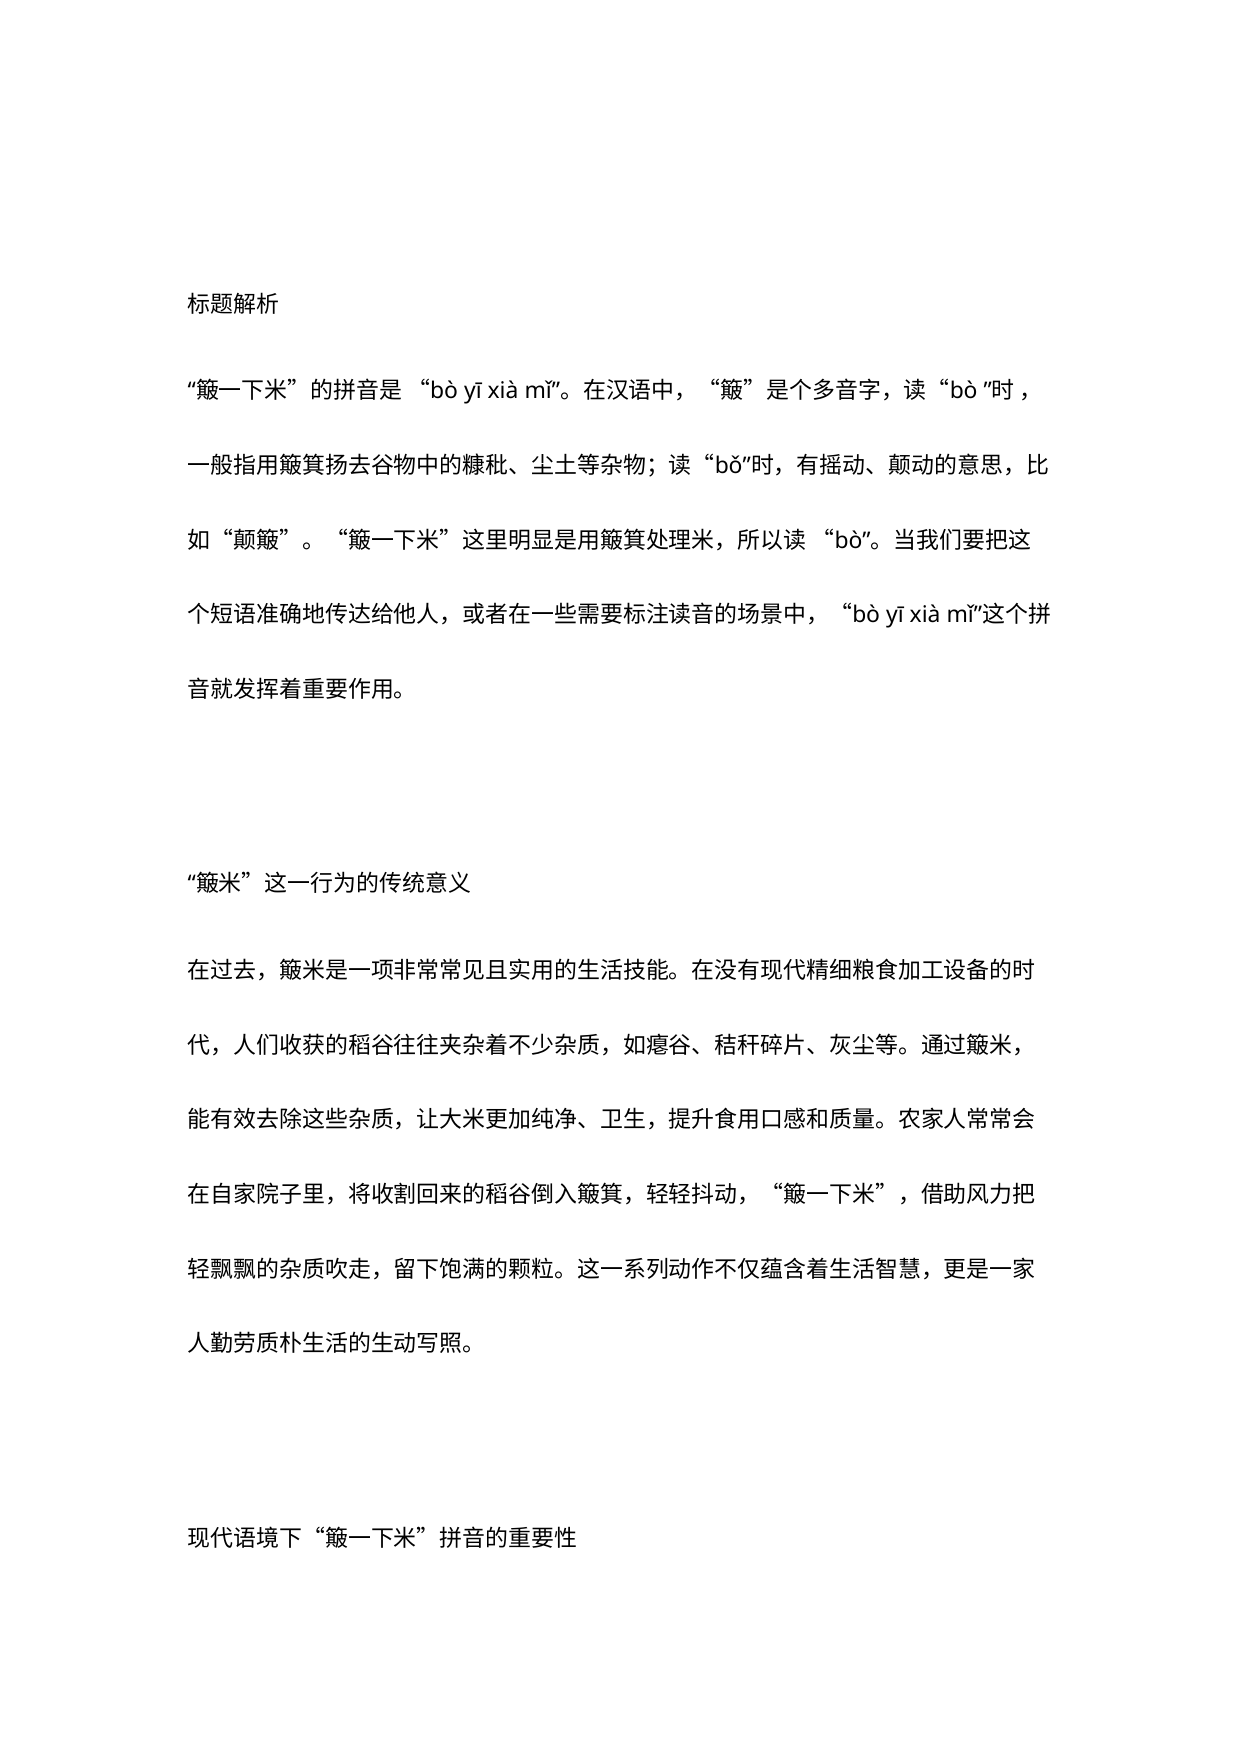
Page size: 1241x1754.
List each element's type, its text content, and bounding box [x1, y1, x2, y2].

text 现代语境下“簸一下米”拼音的重要性 [187, 1504, 1053, 1569]
text 在过去，簸米是一项非常常见且实用的生活技能。在没有现代精细粮食加工设备的时代，人们收获的稻谷往往夹杂着不少杂质，如瘪谷、秸秆碎片、灰尘等。通过簸米，能有效去除这些杂质，让大米更加纯净、卫生，提升食用口感和质量。农家人常常会在自家院子里，将收割回来的稻谷倒入簸箕，轻轻抖动，“簸一下米”，借助风力把轻飘飘的杂质吹走，留下饱满的颗粒。这一系列动作不仅蕴含着生活智慧，更是一家人勤劳质朴生活的生动写照。 [187, 936, 1053, 1374]
text “簸一下米”的拼音是 “bò yī xià mǐ”。在汉语中，“簸”是个多音字，读“bò ”时 ，一般指用簸箕扬去谷物中的糠秕、尘土等杂物；读“bǒ”时，有摇动、颠动的意思，比如“颠簸”。“簸一下米”这里明显是用簸箕处理米，所以读 “bò”。当我们要把这个短语准确地传达给他人，或者在一些需要标注读音的场景中，“bò yī xià mǐ”这个拼音就发挥着重要作用。 [187, 356, 1053, 720]
text “簸米”这一行为的传统意义 [187, 849, 1053, 914]
text 标题解析 [187, 270, 1053, 335]
